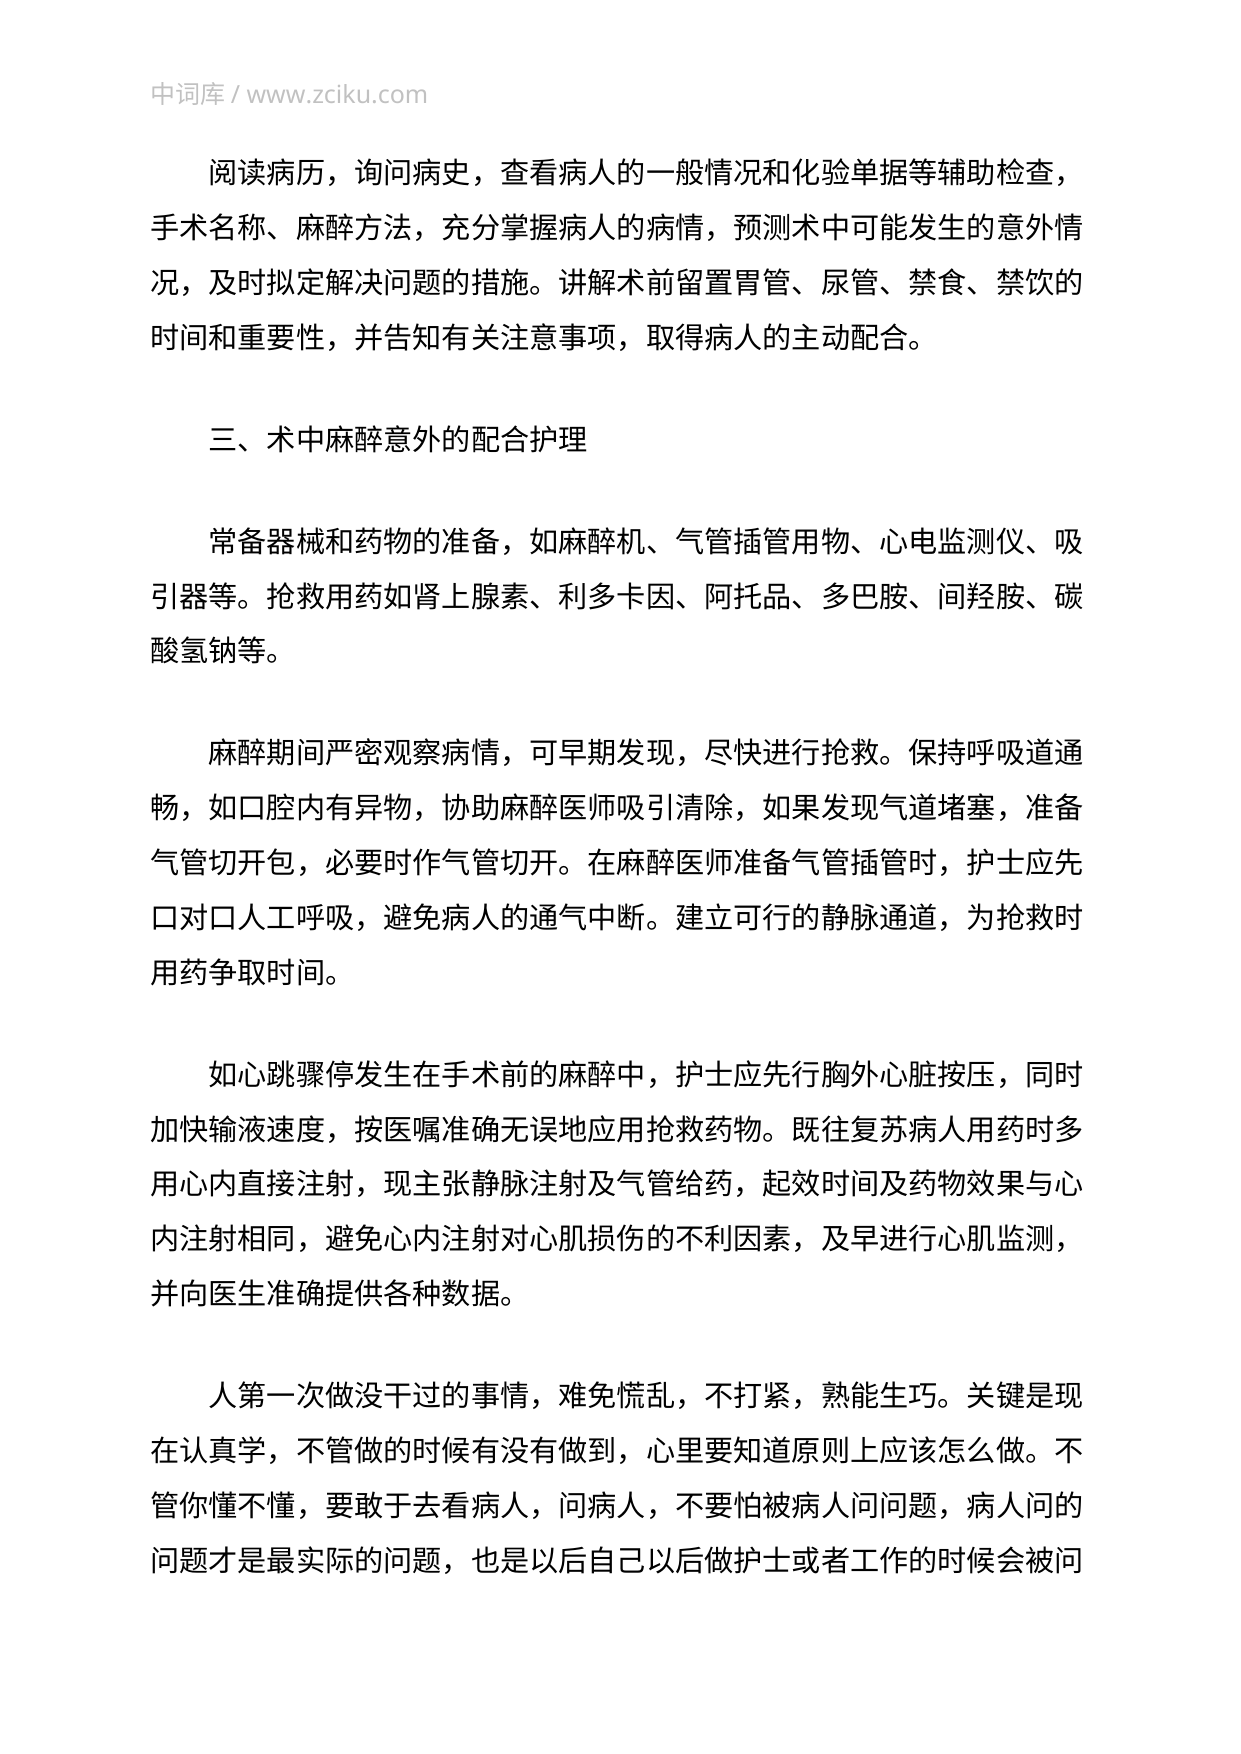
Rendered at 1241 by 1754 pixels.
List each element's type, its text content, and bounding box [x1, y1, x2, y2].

text 常备器械和药物的准备，如麻醉机、气管插管用物、心电监测仪、吸引器等。抢救用药如肾上腺素、利多卡因、阿托品、多巴胺、间羟胺、碳酸氢钠等。 [150, 518, 1090, 670]
text 如心跳骤停发生在手术前的麻醉中，护士应先行胸外心脏按压，同时加快输液速度，按医嘱准确无误地应用抢救药物。既往复苏病人用药时多用心内直接注射，现主张静脉注射及气管给药，起效时间及药物效果与心内注射相同，避免心内注射对心肌损伤的不利因素，及早进行心肌监测，并向医生准确提供各种数据。 [150, 1051, 1090, 1313]
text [150, 1372, 1090, 1579]
text 三、术中麻醉意外的配合护理 [150, 416, 1090, 459]
text 阅读病历，询问病史，查看病人的一般情况和化验单据等辅助检查，手术名称、麻醉方法，充分掌握病人的病情，预测术中可能发生的意外情况，及时拟定解决问题的措施。讲解术前留置胃管、尿管、禁食、禁饮的时间和重要性，并告知有关注意事项，取得病人的主动配合。 [150, 150, 1090, 357]
text 麻醉期间严密观察病情，可早期发现，尽快进行抢救。保持呼吸道通畅，如口腔内有异物，协助麻醉医师吸引清除，如果发现气道堵塞，准备气管切开包，必要时作气管切开。在麻醉医师准备气管插管时，护士应先口对口人工呼吸，避免病人的通气中断。建立可行的静脉通道，为抢救时用药争取时间。 [150, 730, 1090, 992]
